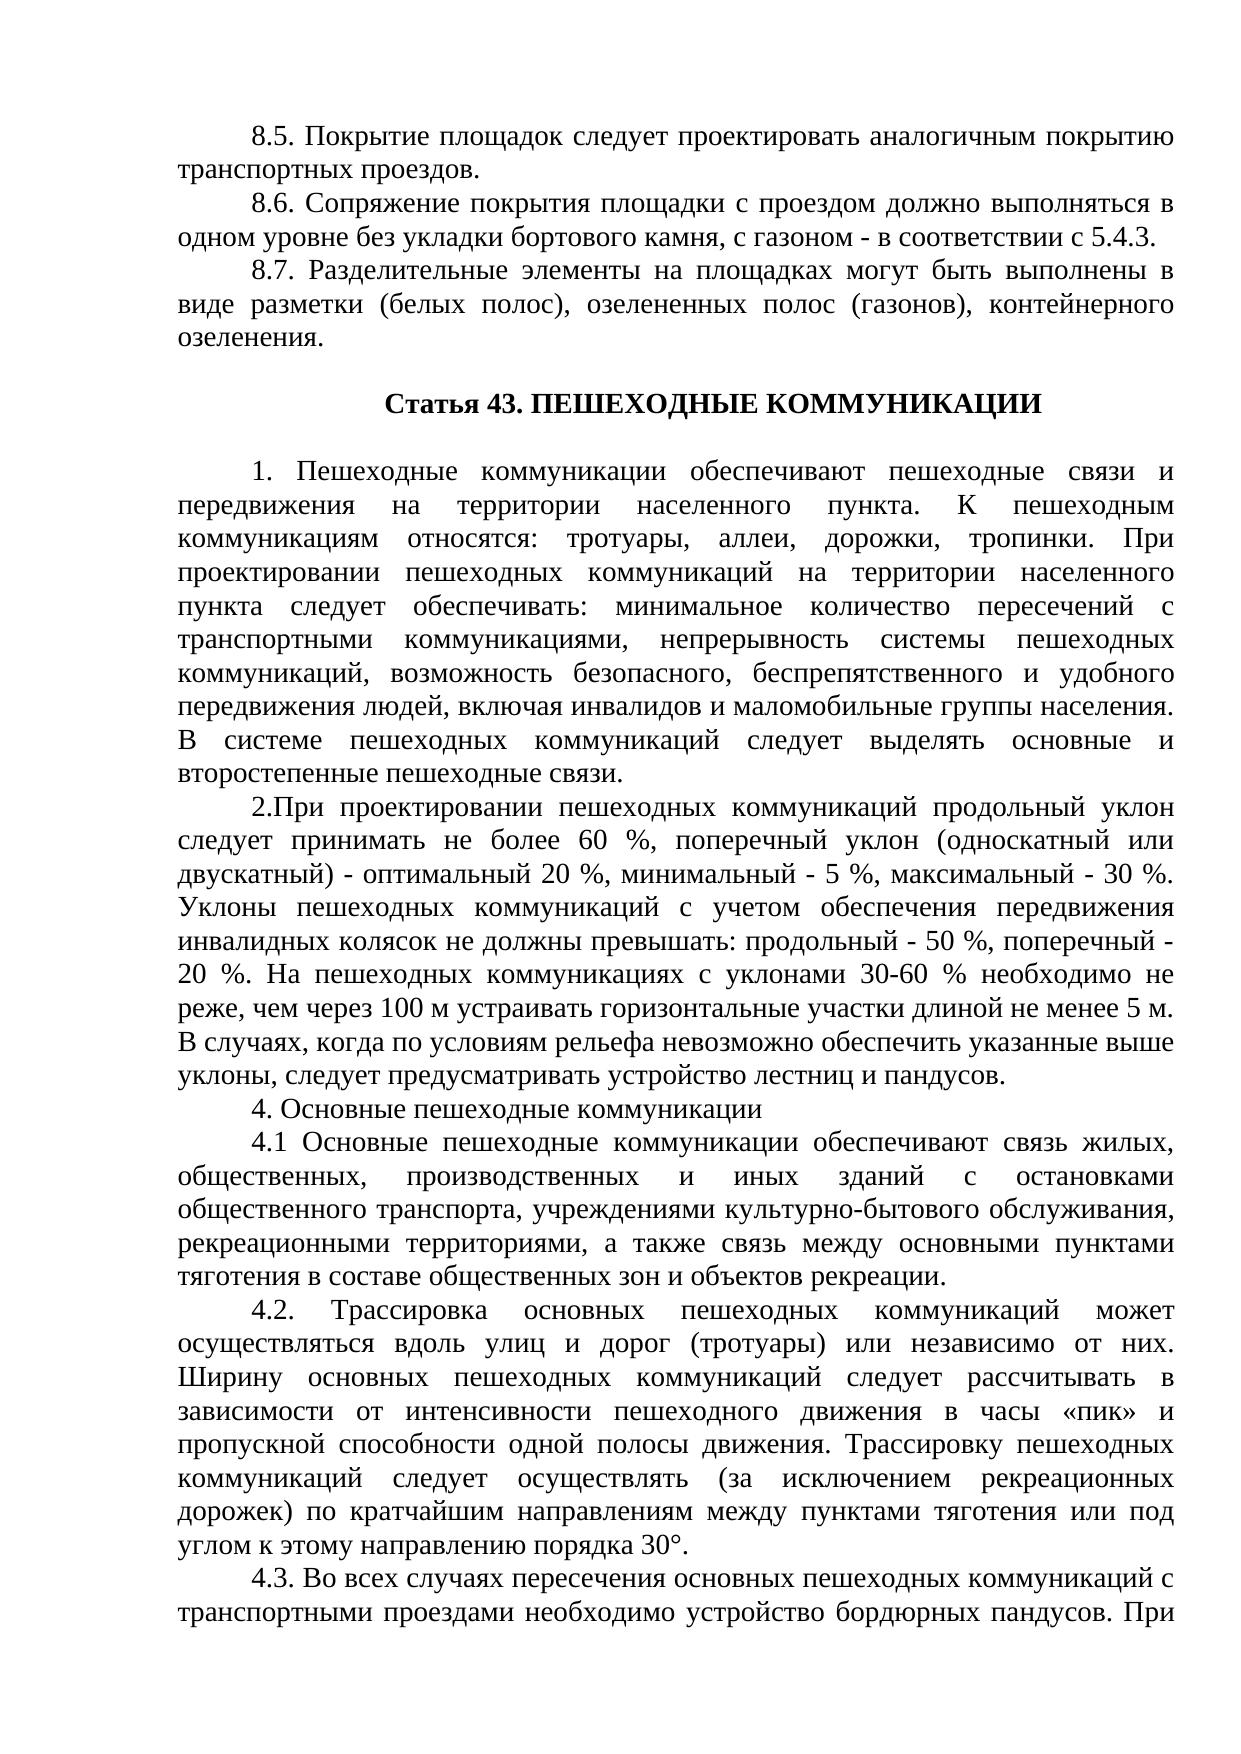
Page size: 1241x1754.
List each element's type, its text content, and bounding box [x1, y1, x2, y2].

text 8.7. Разделительные элементы на площадках могут быть выполнены в виде разметки (белых полос), озелененных полос (газонов), контейнерного озеленения. [177, 252, 1175, 353]
text 4. Основные пешеходные коммуникации [177, 1091, 1175, 1124]
text 4.2. Трассировка основных пешеходных коммуникаций может осуществляться вдоль улиц и дорог (тротуары) или независимо от них. Ширину основных пешеходных коммуникаций следует рассчитывать в зависимости от интенсивности пешеходного движения в часы «пик» и пропускной способности одной полосы движения. Трассировку пешеходных коммуникаций следует осуществлять (за исключением рекреационных дорожек) по кратчайшим направлениям между пунктами тяготения или под углом к этому направлению порядка 30°. [177, 1292, 1175, 1560]
text Статья 43. ПЕШЕХОДНЫЕ КОММУНИКАЦИИ [177, 386, 1175, 420]
text 1. Пешеходные коммуникации обеспечивают пешеходные связи и передвижения на территории населенного пункта. К пешеходным коммуникациям относятся: тротуары, аллеи, дорожки, тропинки. При проектировании пешеходных коммуникаций на территории населенного пункта следует обеспечивать: минимальное количество пересечений с транспортными коммуникациями, непрерывность системы пешеходных коммуникаций, возможность безопасного, беспрепятственного и удобного передвижения людей, включая инвалидов и маломобильные группы населения. В системе пешеходных коммуникаций следует выделять основные и второстепенные пешеходные связи. [177, 453, 1175, 789]
text 2.При проектировании пешеходных коммуникаций продольный уклон следует принимать не более 60 %, поперечный уклон (односкатный или двускатный) - оптимальный 20 %, минимальный - 5 %, максимальный - 30 %. Уклоны пешеходных коммуникаций с учетом обеспечения передвижения инвалидных колясок не должны превышать: продольный - 50 %, поперечный - 20 %. На пешеходных коммуникациях с уклонами 30-60 % необходимо не реже, чем через 100 м устраивать горизонтальные участки длиной не менее 5 м. В случаях, когда по условиям рельефа невозможно обеспечить указанные выше уклоны, следует предусматривать устройство лестниц и пандусов. [177, 789, 1175, 1091]
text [177, 1560, 1175, 1627]
text 8.5. Покрытие площадок следует проектировать аналогичным покрытию транспортных проездов. [177, 118, 1175, 185]
text 8.6. Сопряжение покрытия площадки с проездом должно выполняться в одном уровне без укладки бортового камня, с газоном - в соответствии с 5.4.3. [177, 185, 1175, 252]
text 4.1 Основные пешеходные коммуникации обеспечивают связь жилых, общественных, производственных и иных зданий с остановками общественного транспорта, учреждениями культурно-бытового обслуживания, рекреационными территориями, а также связь между основными пунктами тяготения в составе общественных зон и объектов рекреации. [177, 1124, 1175, 1292]
